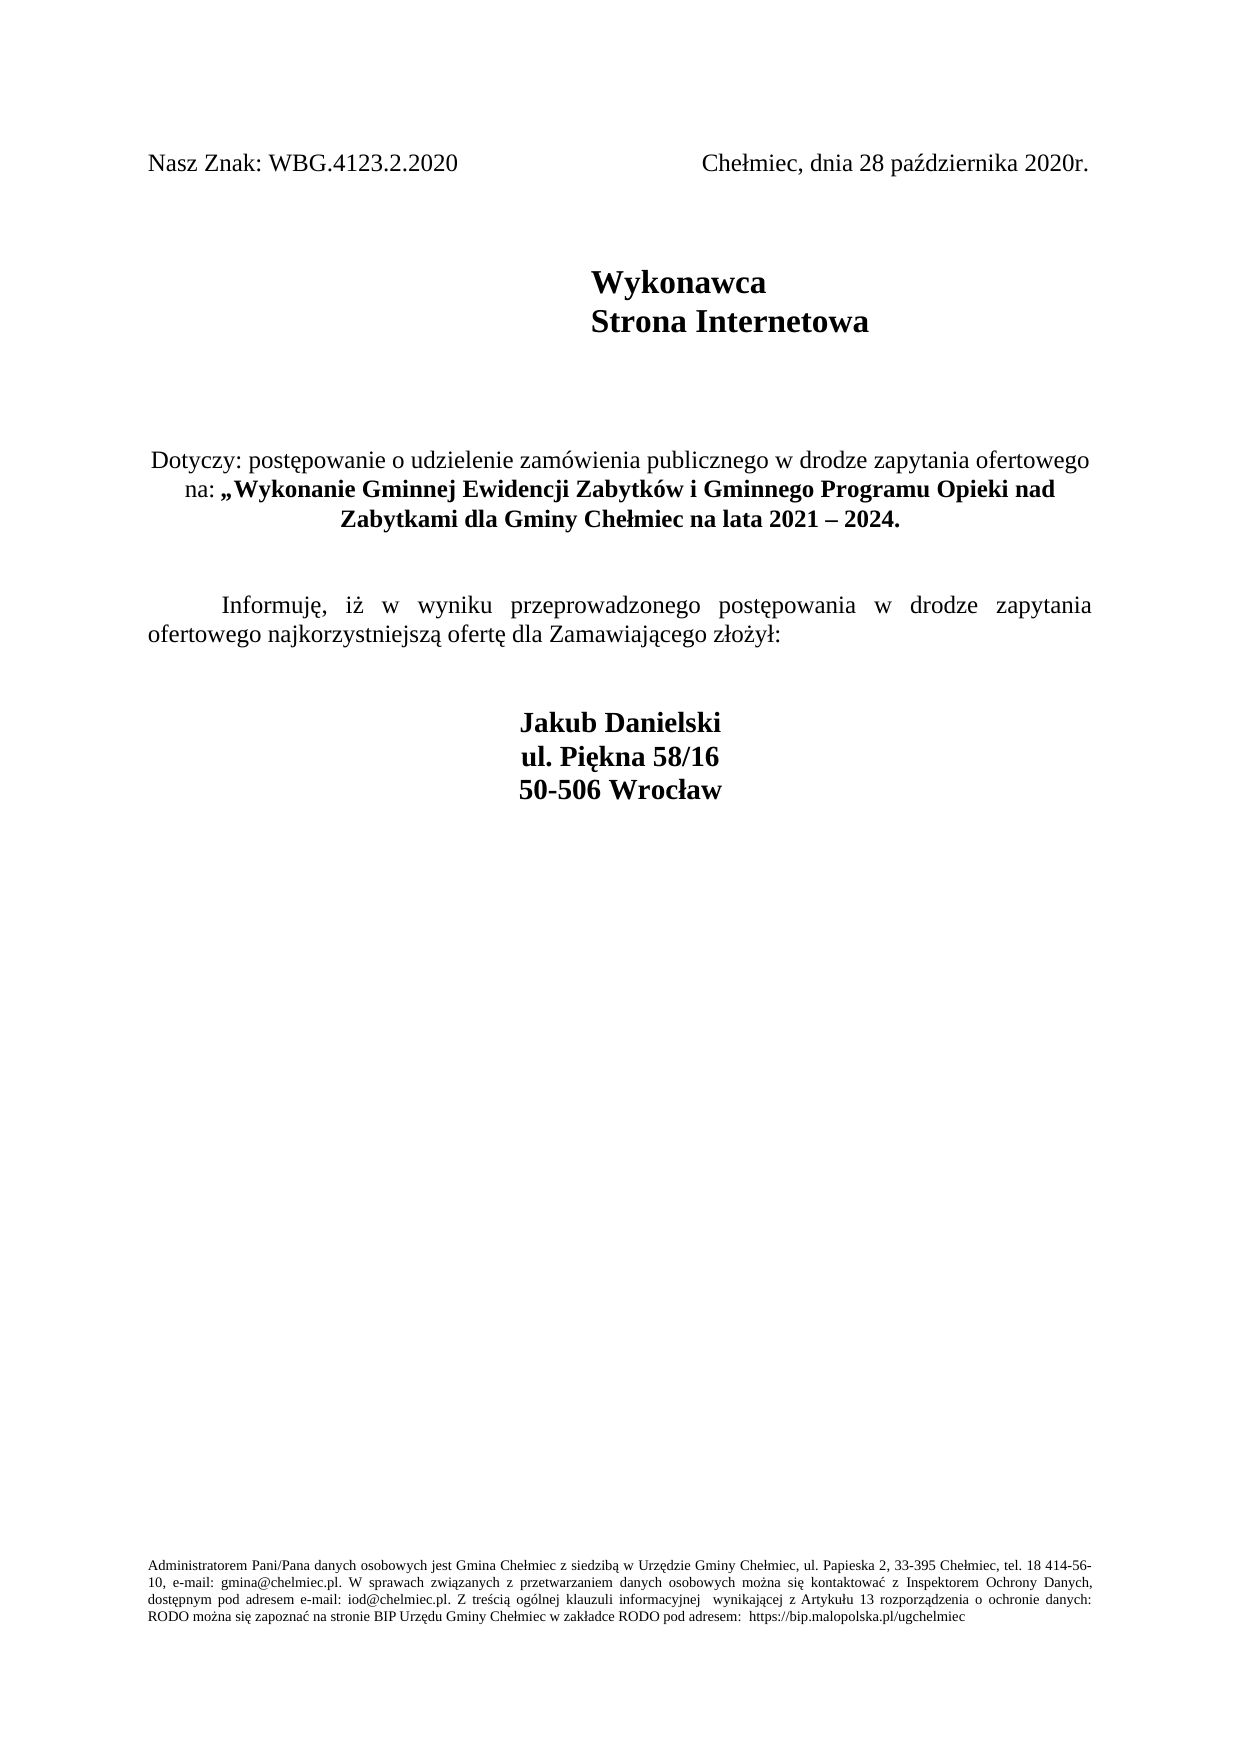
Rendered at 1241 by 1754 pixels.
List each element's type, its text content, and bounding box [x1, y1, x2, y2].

text Wykonawca Strona Internetowa [591, 263, 1093, 339]
text Nasz Znak: WBG.4123.2.2020 Chełmiec, dnia 28 października 2020r. [148, 148, 1093, 176]
text Dotyczy: postępowanie o udzielenie zamówienia publicznego w drodze zapytania ofertowego na: „Wykonanie Gminnej Ewidencji Zabytków i Gminnego Programu Opieki nad Zabytkami dla Gminy Chełmiec na lata 2021 – 2024. [148, 445, 1093, 533]
text Informuję, iż w wyniku przeprowadzonego postępowania w drodze zapytania ofertowego najkorzystniejszą ofertę dla Zamawiającego złożył: [148, 590, 1093, 648]
text ul. Piękna 58/16 [148, 739, 1093, 772]
text 50-506 Wrocław [148, 772, 1093, 806]
text Jakub Danielski [148, 705, 1093, 739]
